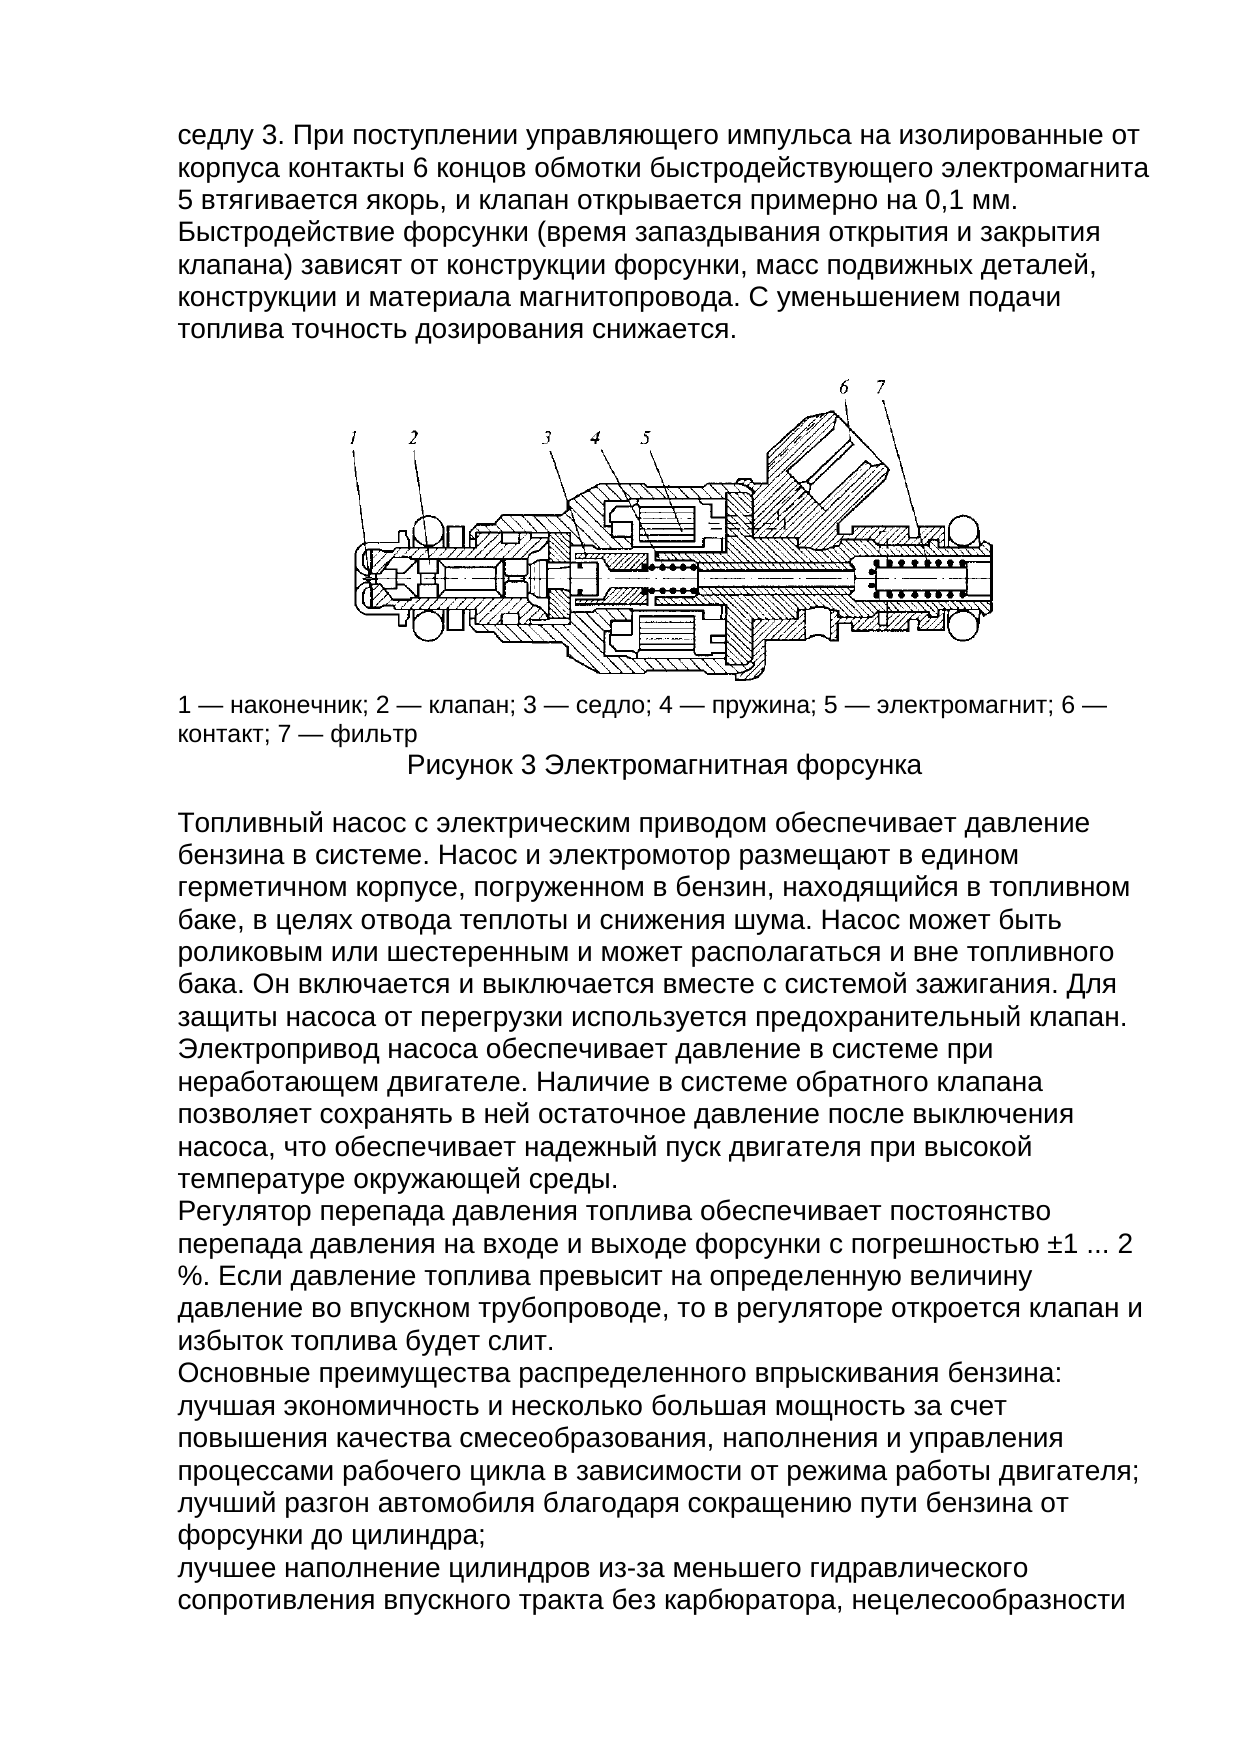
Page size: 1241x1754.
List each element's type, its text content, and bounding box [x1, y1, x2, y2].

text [177, 1551, 1152, 1615]
text лучший разгон автомобиля благодаря сокращению пути бензина от форсунки до цилиндра; [177, 1486, 1152, 1551]
picture [282, 370, 1047, 691]
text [177, 118, 1152, 345]
text Регулятор перепада давления топлива обеспечивает постоянство перепада давления на входе и выходе форсунки с погрешностью ±1 ... 2 %. Если давление топлива превысит на определенную величину давление во впускном трубопроводе, то в регуляторе откроется клапан и избыток топлива будет слит. [177, 1194, 1152, 1356]
text Основные преимущества распределенного впрыскивания бензина: [177, 1356, 1152, 1389]
text Топливный насос с электрическим приводом обеспечивает давление бензина в системе. Насос и электромотор размещают в едином герметичном корпусе, погруженном в бензин, находящийся в топливном баке, в целях отвода теплоты и снижения шума. Насос может быть роликовым или шестеренным и может располагаться и вне топливного бака. Он включается и выключается вместе с системой зажигания. Для защиты насоса от перегрузки используется предохранительный клапан. [177, 806, 1152, 1032]
text Электропривод насоса обеспечивает давление в системе при неработающем двигателе. Наличие в системе обратного клапана позволяет сохранять в ней остаточное давление после выключения насоса, что обеспечивает надежный пуск двигателя при высокой температуре окружающей среды. [177, 1032, 1152, 1194]
text 1 — наконечник; 2 — клапан; 3 — седло; 4 — пружина; 5 — электромагнит; 6 — контакт; 7 — фильтр [177, 690, 1152, 748]
text лучшая экономичность и несколько большая мощность за счет повышения качества смесеобразования, наполнения и управления процессами рабочего цикла в зависимости от режима работы двигателя; [177, 1389, 1152, 1486]
text Рисунок 3 Электромагнитная форсунка [177, 748, 1152, 780]
